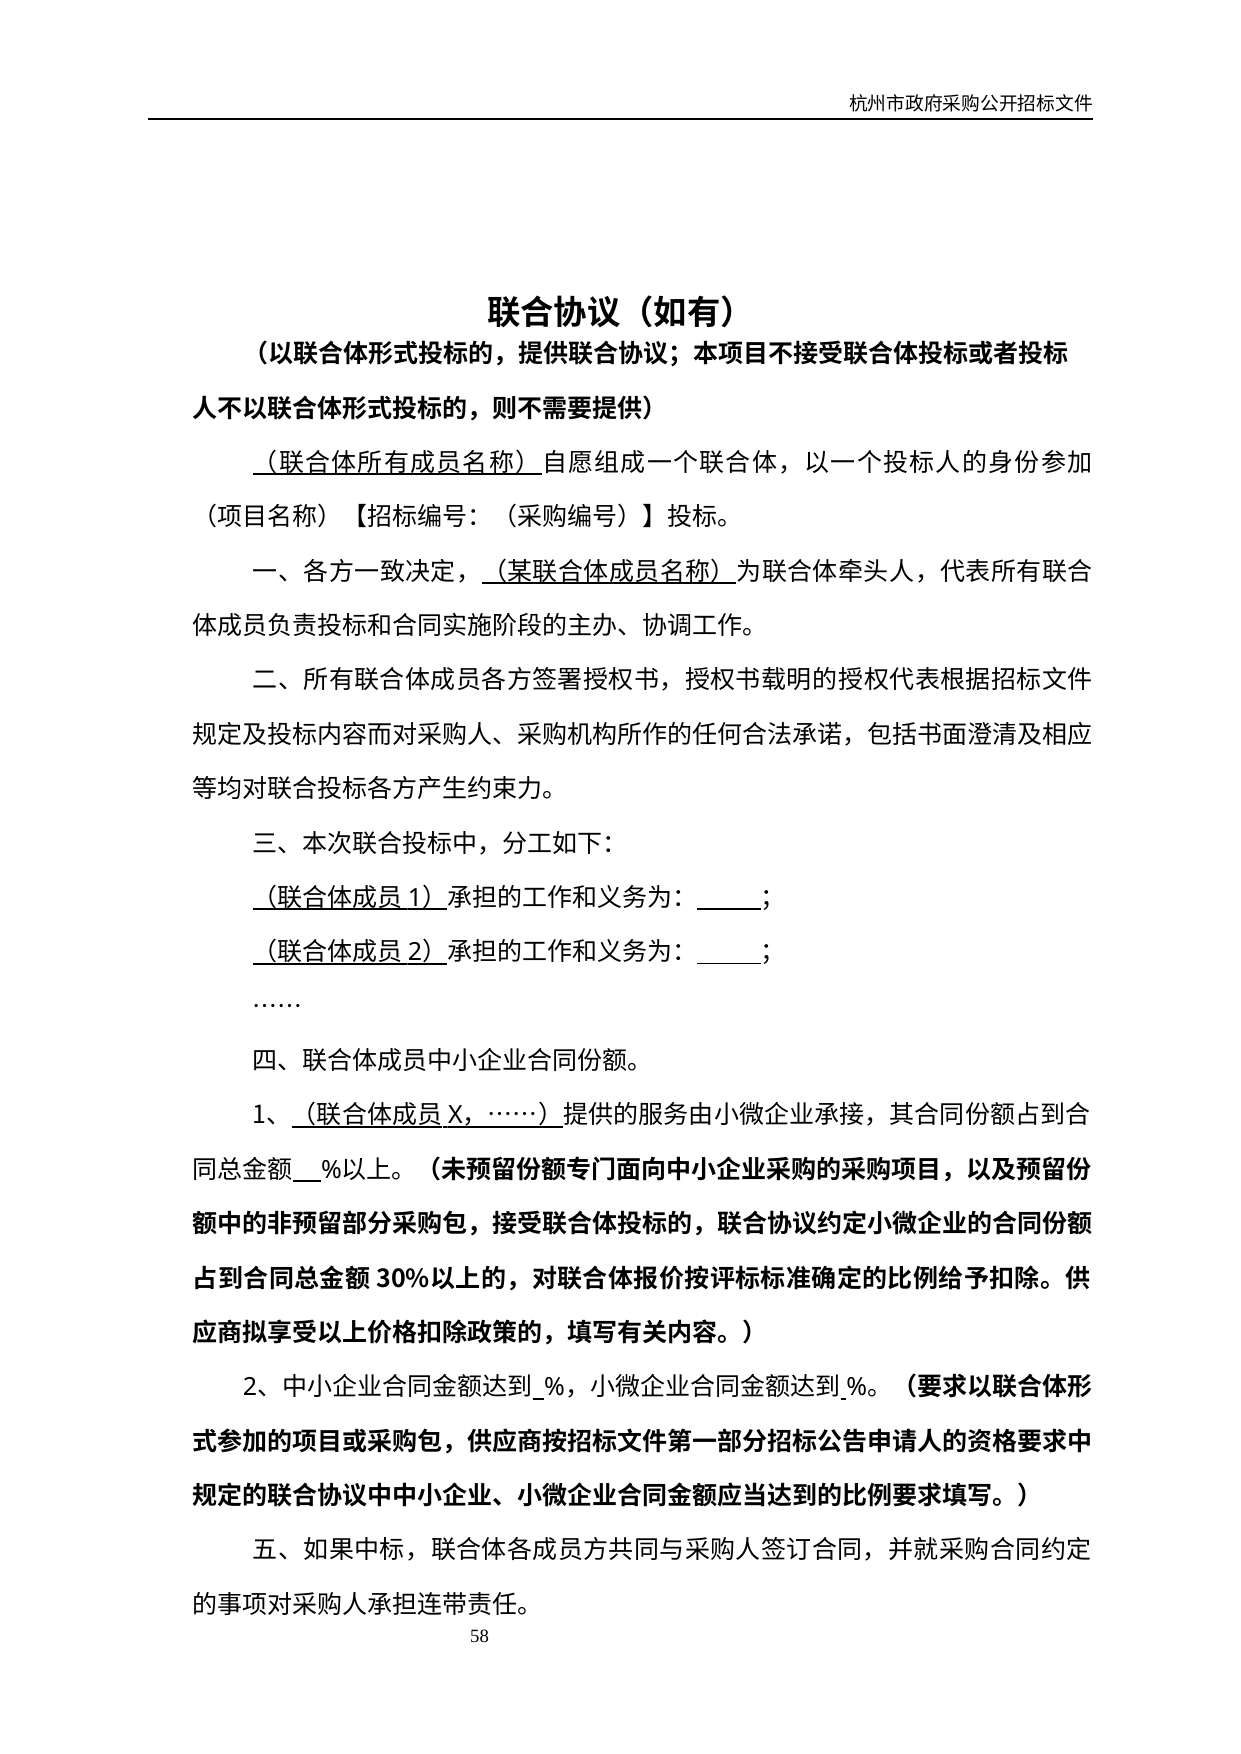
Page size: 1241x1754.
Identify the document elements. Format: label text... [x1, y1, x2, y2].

text 2、中小企业合同金额达到 %，小微企业合同金额达到 %。（要求以联合体形式参加的项目或采购包，供应商按招标文件第一部分招标公告申请人的资格要求中规定的联合协议中中小企业、小微企业合同金额应当达到的比例要求填写。） [193, 1367, 1093, 1512]
text （以联合体形式投标的，提供联合协议；本项目不接受联合体投标或者投标人不以联合体形式投标的，则不需要提供） [193, 334, 1093, 424]
text 四、联合体成员中小企业合同份额。 [193, 1041, 1093, 1077]
text （联合体成员1）承担的工作和义务为： ； [193, 877, 1093, 914]
text 二、所有联合体成员各方签署授权书，授权书载明的授权代表根据招标文件规定及投标内容而对采购人、采购机构所作的任何合法承诺，包括书面澄清及相应等均对联合投标各方产生约束力。 [193, 660, 1093, 805]
text 联合协议（如有） [148, 285, 1093, 334]
text …… [193, 986, 1093, 1022]
text （联合体所有成员名称）自愿组成一个联合体，以一个投标人的身份参加（项目名称）【招标编号：（采购编号）】投标。 [193, 442, 1093, 533]
text （联合体成员2）承担的工作和义务为： ； [193, 932, 1093, 968]
text 五、如果中标，联合体各成员方共同与采购人签订合同，并就采购合同约定的事项对采购人承担连带责任。 [193, 1530, 1093, 1621]
text 三、本次联合投标中，分工如下： [193, 823, 1093, 859]
text 1、（联合体成员X，……）提供的服务由小微企业承接，其合同份额占到合同总金额 %以上。（未预留份额专门面向中小企业采购的采购项目，以及预留份额中的非预留部分采购包，接受联合体投标的，联合协议约定小微企业的合同份额占到合同总金额30%以上的，对联合体报价按评标标准确定的比例给予扣除。供应商拟享受以上价格扣除政策的，填写有关内容。） [193, 1095, 1093, 1349]
text 一、各方一致决定，（某联合体成员名称）为联合体牵头人，代表所有联合体成员负责投标和合同实施阶段的主办、协调工作。 [193, 551, 1093, 642]
